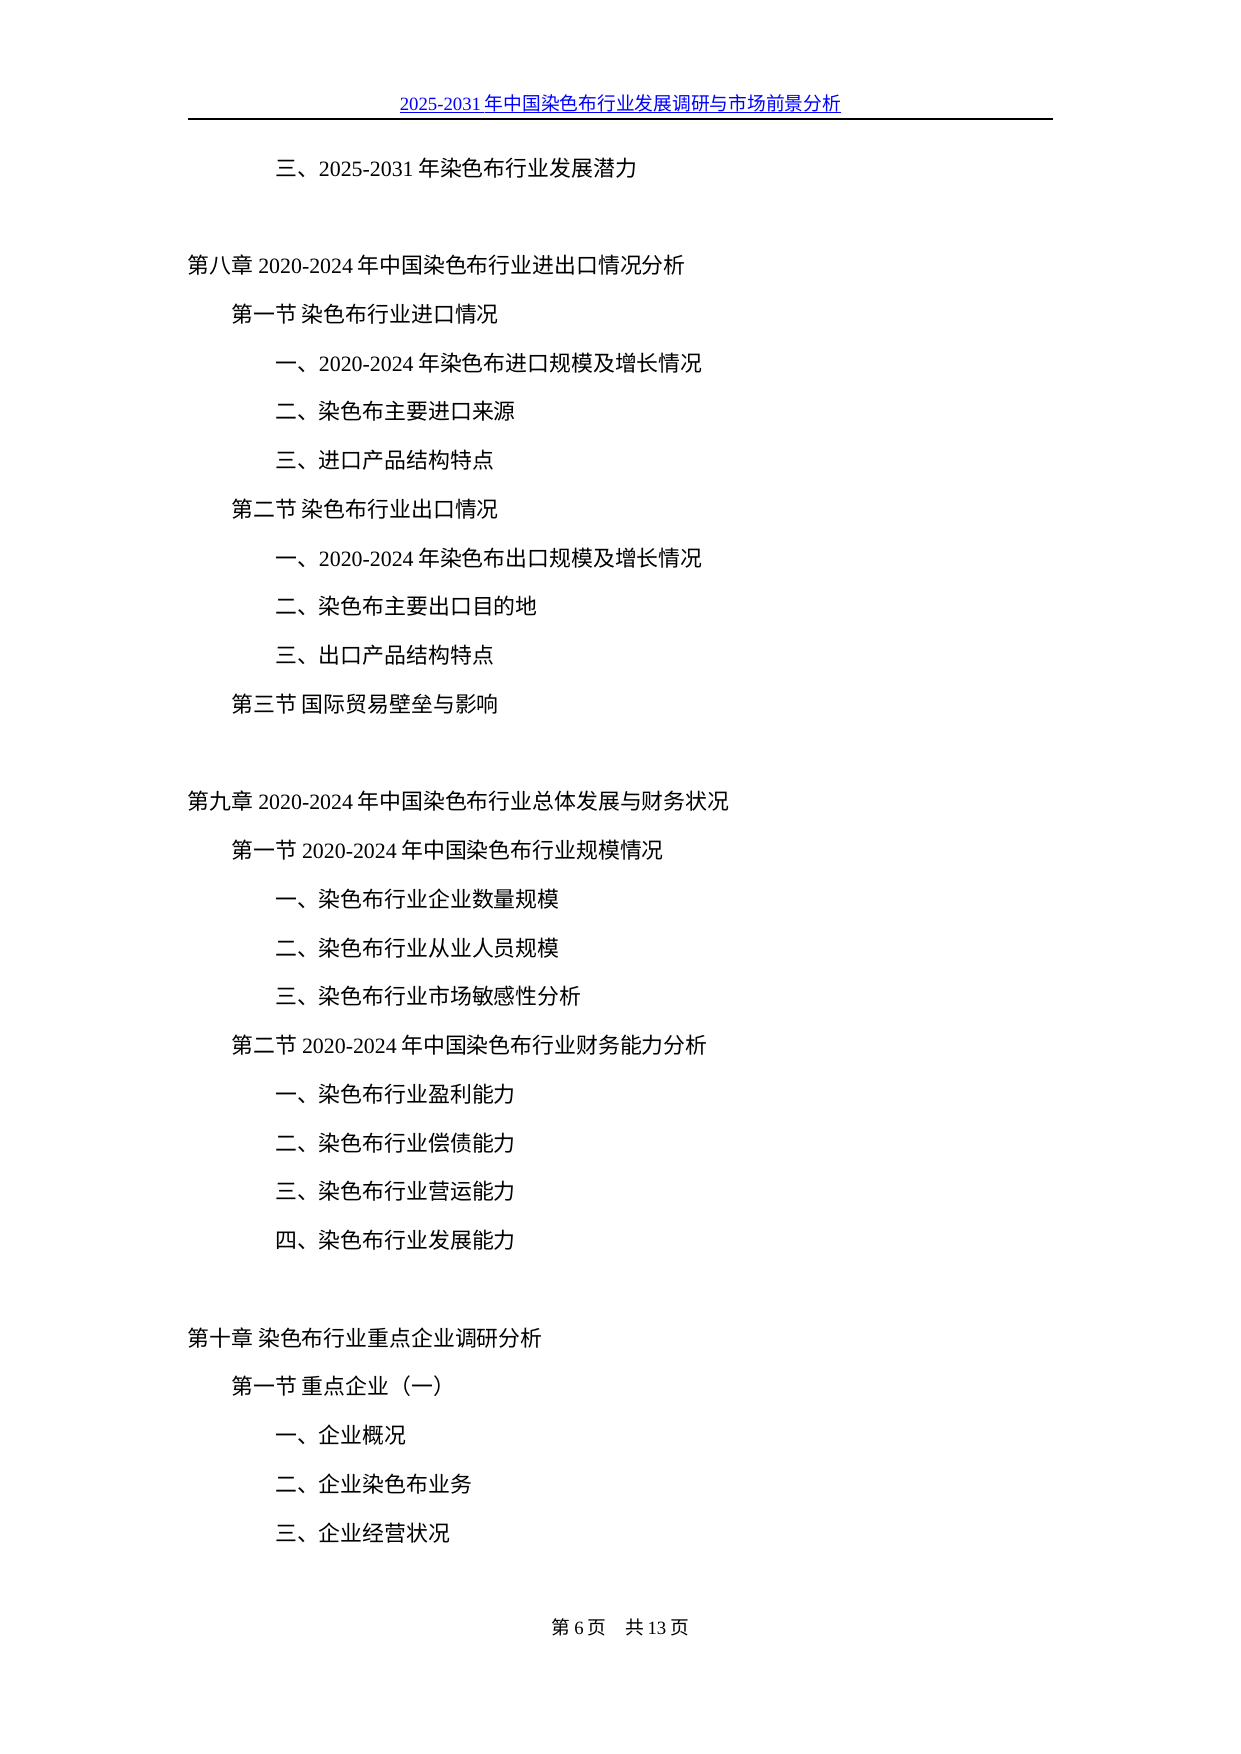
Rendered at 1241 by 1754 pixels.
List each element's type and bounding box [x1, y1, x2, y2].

text [187, 150, 1053, 1548]
